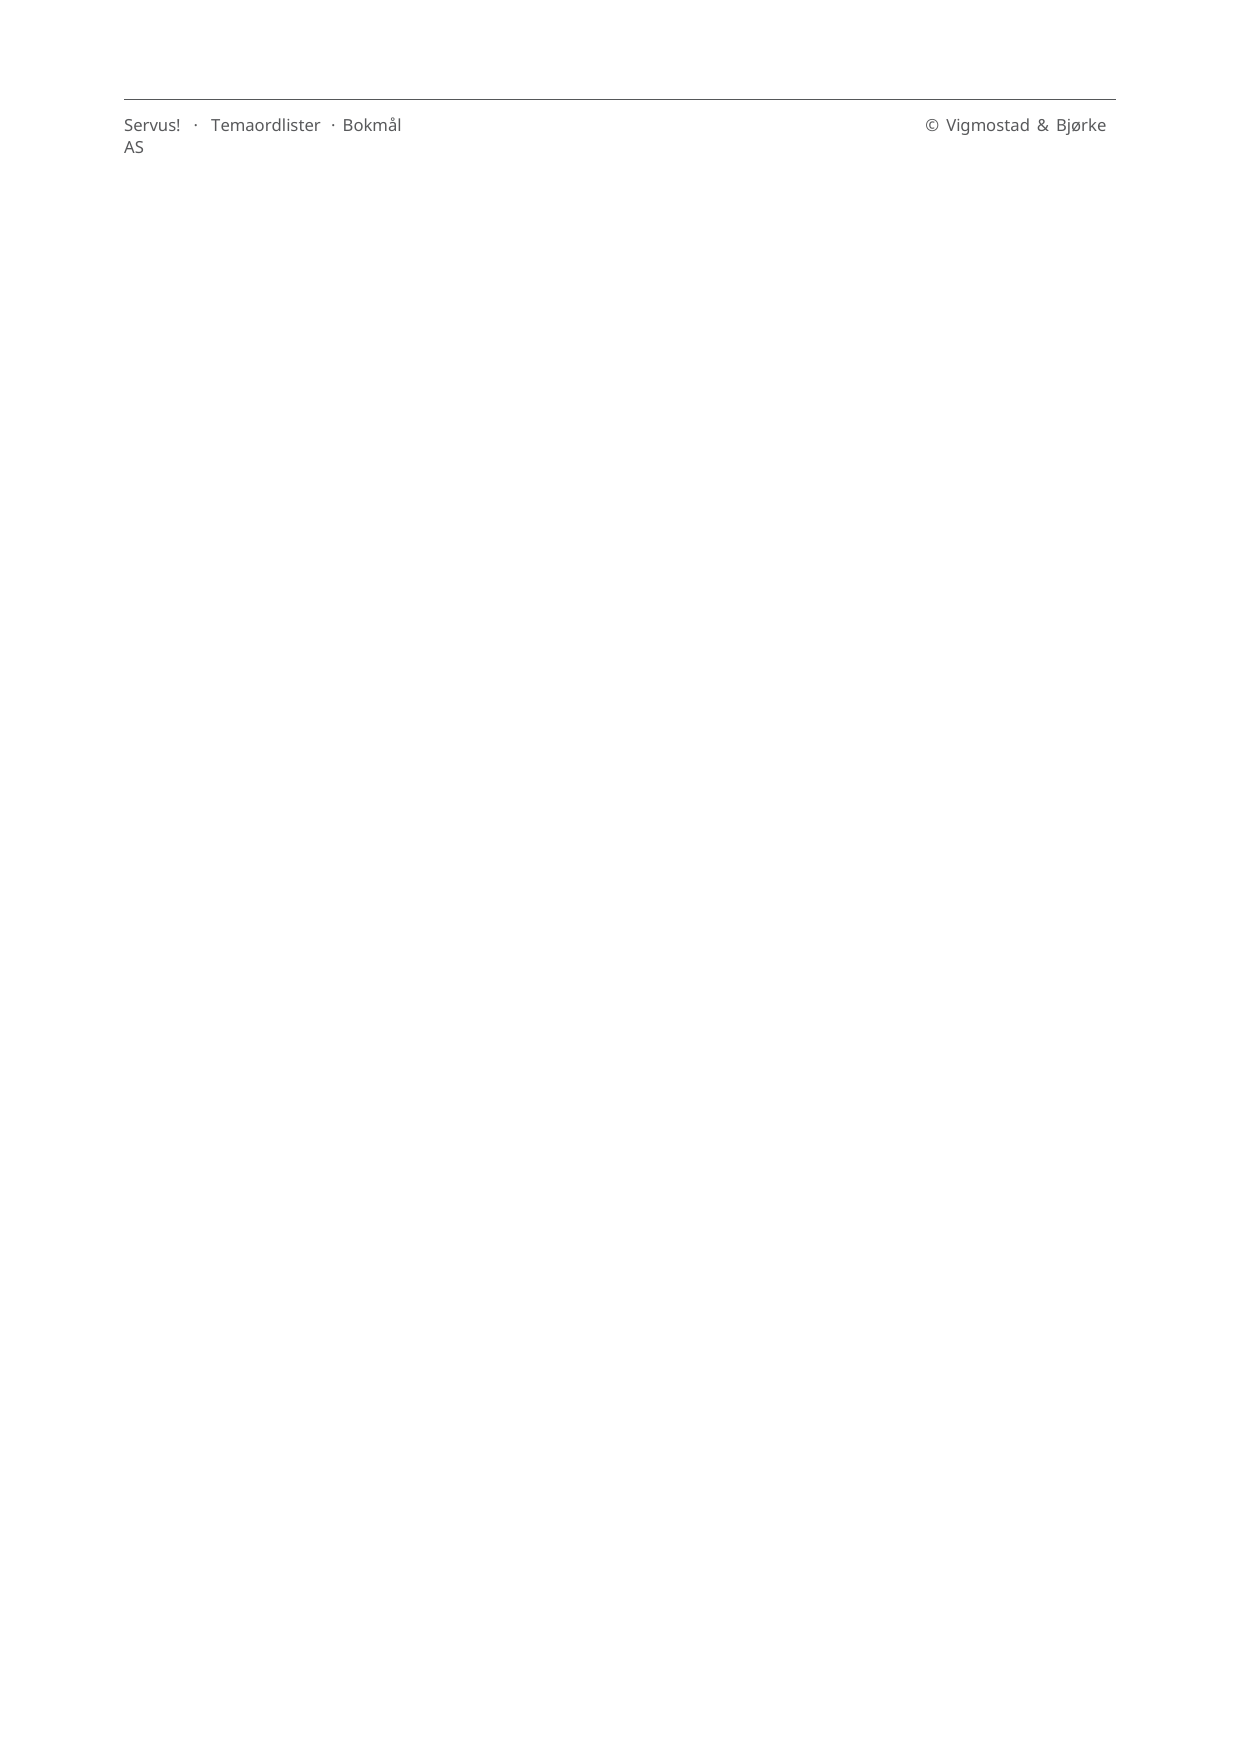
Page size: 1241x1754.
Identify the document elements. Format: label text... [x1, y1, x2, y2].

text Servus! · Temaordlister · Bokmål © Vigmostad & Bjørke AS [124, 113, 1128, 159]
